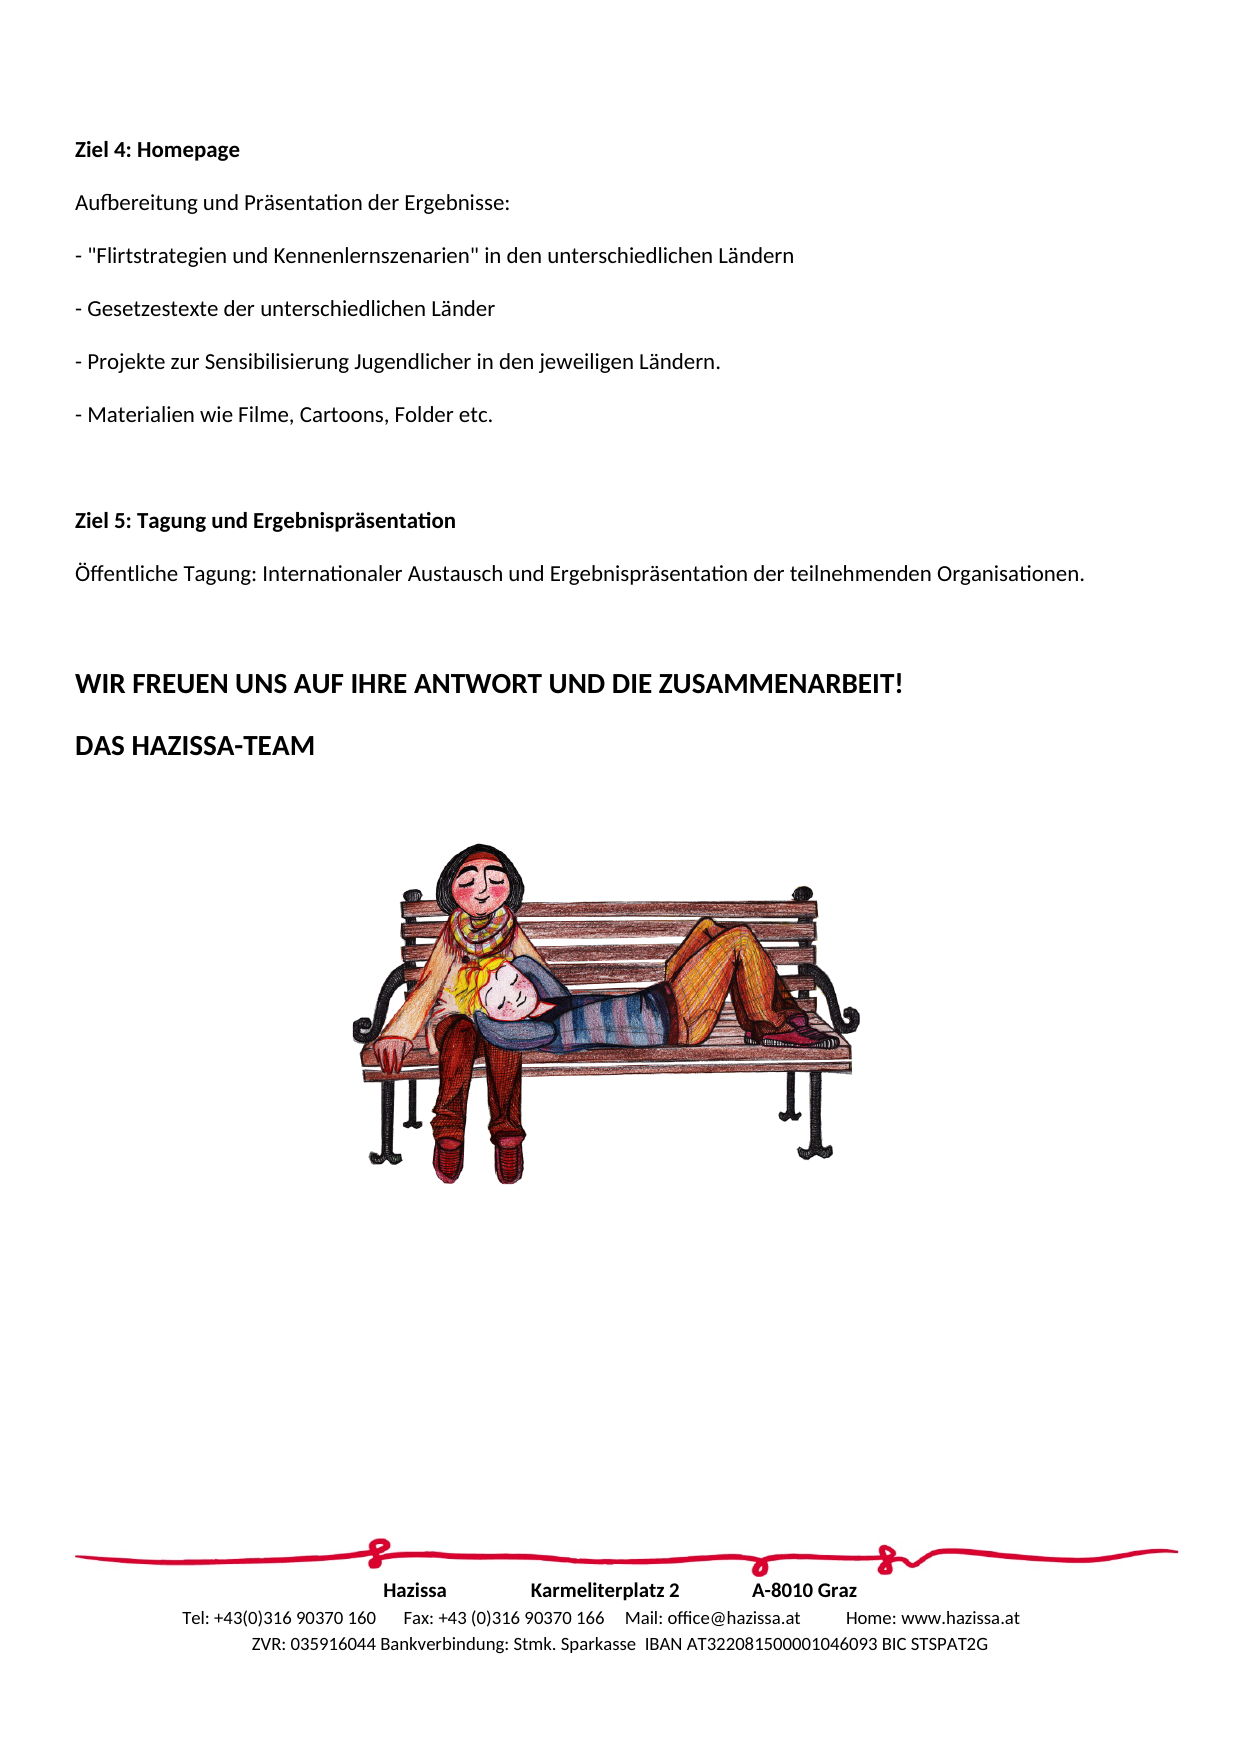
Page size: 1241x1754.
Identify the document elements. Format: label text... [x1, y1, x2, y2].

picture [351, 842, 868, 1184]
text Ziel 5: Tagung und Ergebnispräsentation [75, 506, 1165, 534]
text - Projekte zur Sensibilisierung Jugendlicher in den jeweiligen Ländern. [75, 347, 1165, 375]
text DAS HAZISSA-TEAM [75, 727, 1165, 762]
picture [75, 1538, 1179, 1577]
text Öffentliche Tagung: Internationaler Austausch und Ergebnispräsentation der teilnehmenden Organisationen. [75, 559, 1165, 587]
text - "Flirtstrategien und Kennenlernszenarien" in den unterschiedlichen Ländern [75, 241, 1165, 269]
text WIR FREUEN UNS AUF IHRE ANTWORT UND DIE ZUSAMMENARBEIT! [75, 665, 1165, 701]
text - Gesetzestexte der unterschiedlichen Länder [75, 294, 1165, 322]
text - Materialien wie Filme, Cartoons, Folder etc. [75, 400, 1165, 428]
text Aufbereitung und Präsentation der Ergebnisse: [75, 188, 1165, 216]
text Ziel 4: Homepage [75, 135, 1165, 163]
